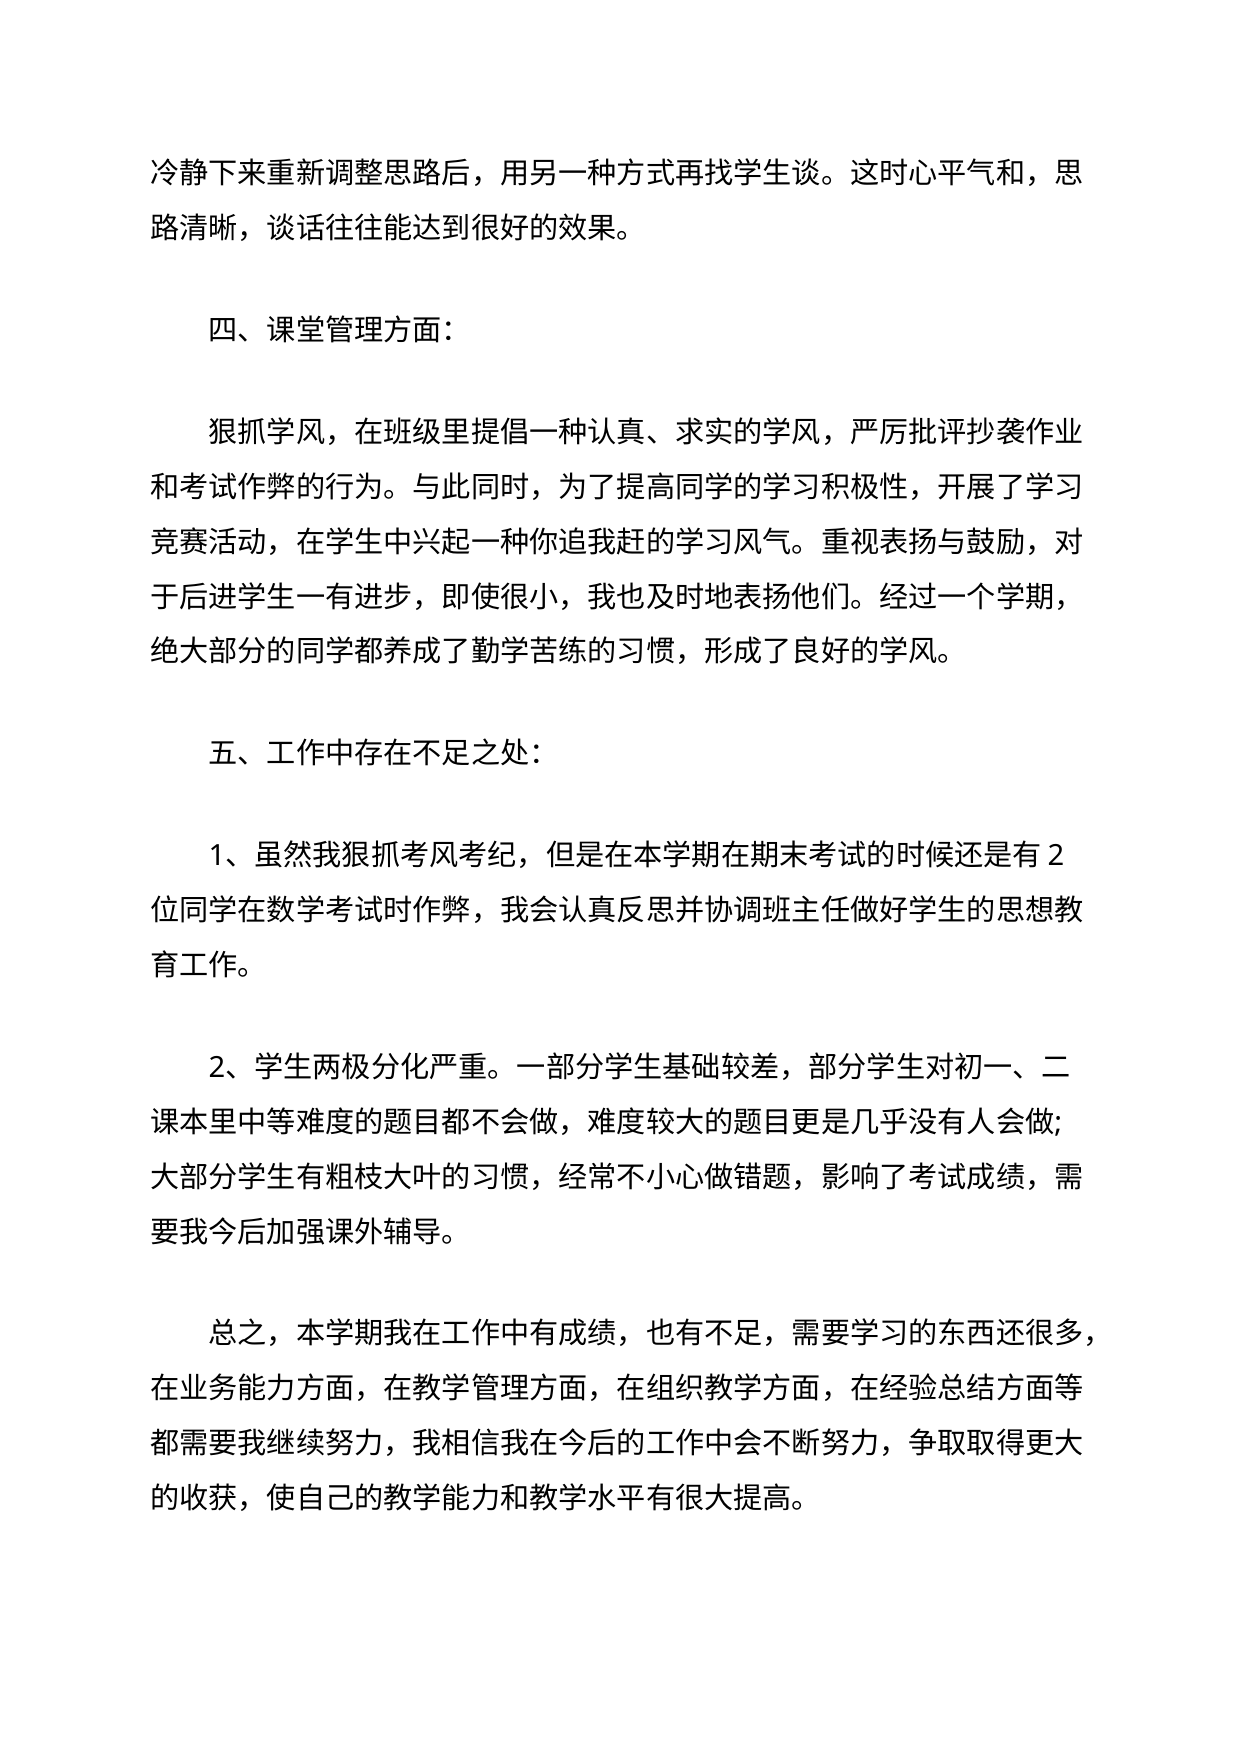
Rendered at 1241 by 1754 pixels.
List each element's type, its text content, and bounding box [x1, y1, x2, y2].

text 2、学生两极分化严重。一部分学生基础较差，部分学生对初一、二课本里中等难度的题目都不会做，难度较大的题目更是几乎没有人会做;大部分学生有粗枝大叶的习惯，经常不小心做错题，影响了考试成绩，需要我今后加强课外辅导。 [150, 1043, 1090, 1250]
text 狠抓学风，在班级里提倡一种认真、求实的学风，严厉批评抄袭作业和考试作弊的行为。与此同时，为了提高同学的学习积极性，开展了学习竞赛活动，在学生中兴起一种你追我赶的学习风气。重视表扬与鼓励，对于后进学生一有进步，即使很小，我也及时地表扬他们。经过一个学期，绝大部分的同学都养成了勤学苦练的习惯，形成了良好的学风。 [150, 408, 1090, 670]
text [150, 150, 1090, 247]
text 1、虽然我狠抓考风考纪，但是在本学期在期末考试的时候还是有2位同学在数学考试时作弊，我会认真反思并协调班主任做好学生的思想教育工作。 [150, 832, 1090, 984]
text 五、工作中存在不足之处： [150, 730, 1090, 772]
text 总之，本学期我在工作中有成绩，也有不足，需要学习的东西还很多，在业务能力方面，在教学管理方面，在组织教学方面，在经验总结方面等都需要我继续努力，我相信我在今后的工作中会不断努力，争取取得更大的收获，使自己的教学能力和教学水平有很大提高。 [150, 1310, 1090, 1517]
text 四、课堂管理方面： [150, 307, 1090, 349]
